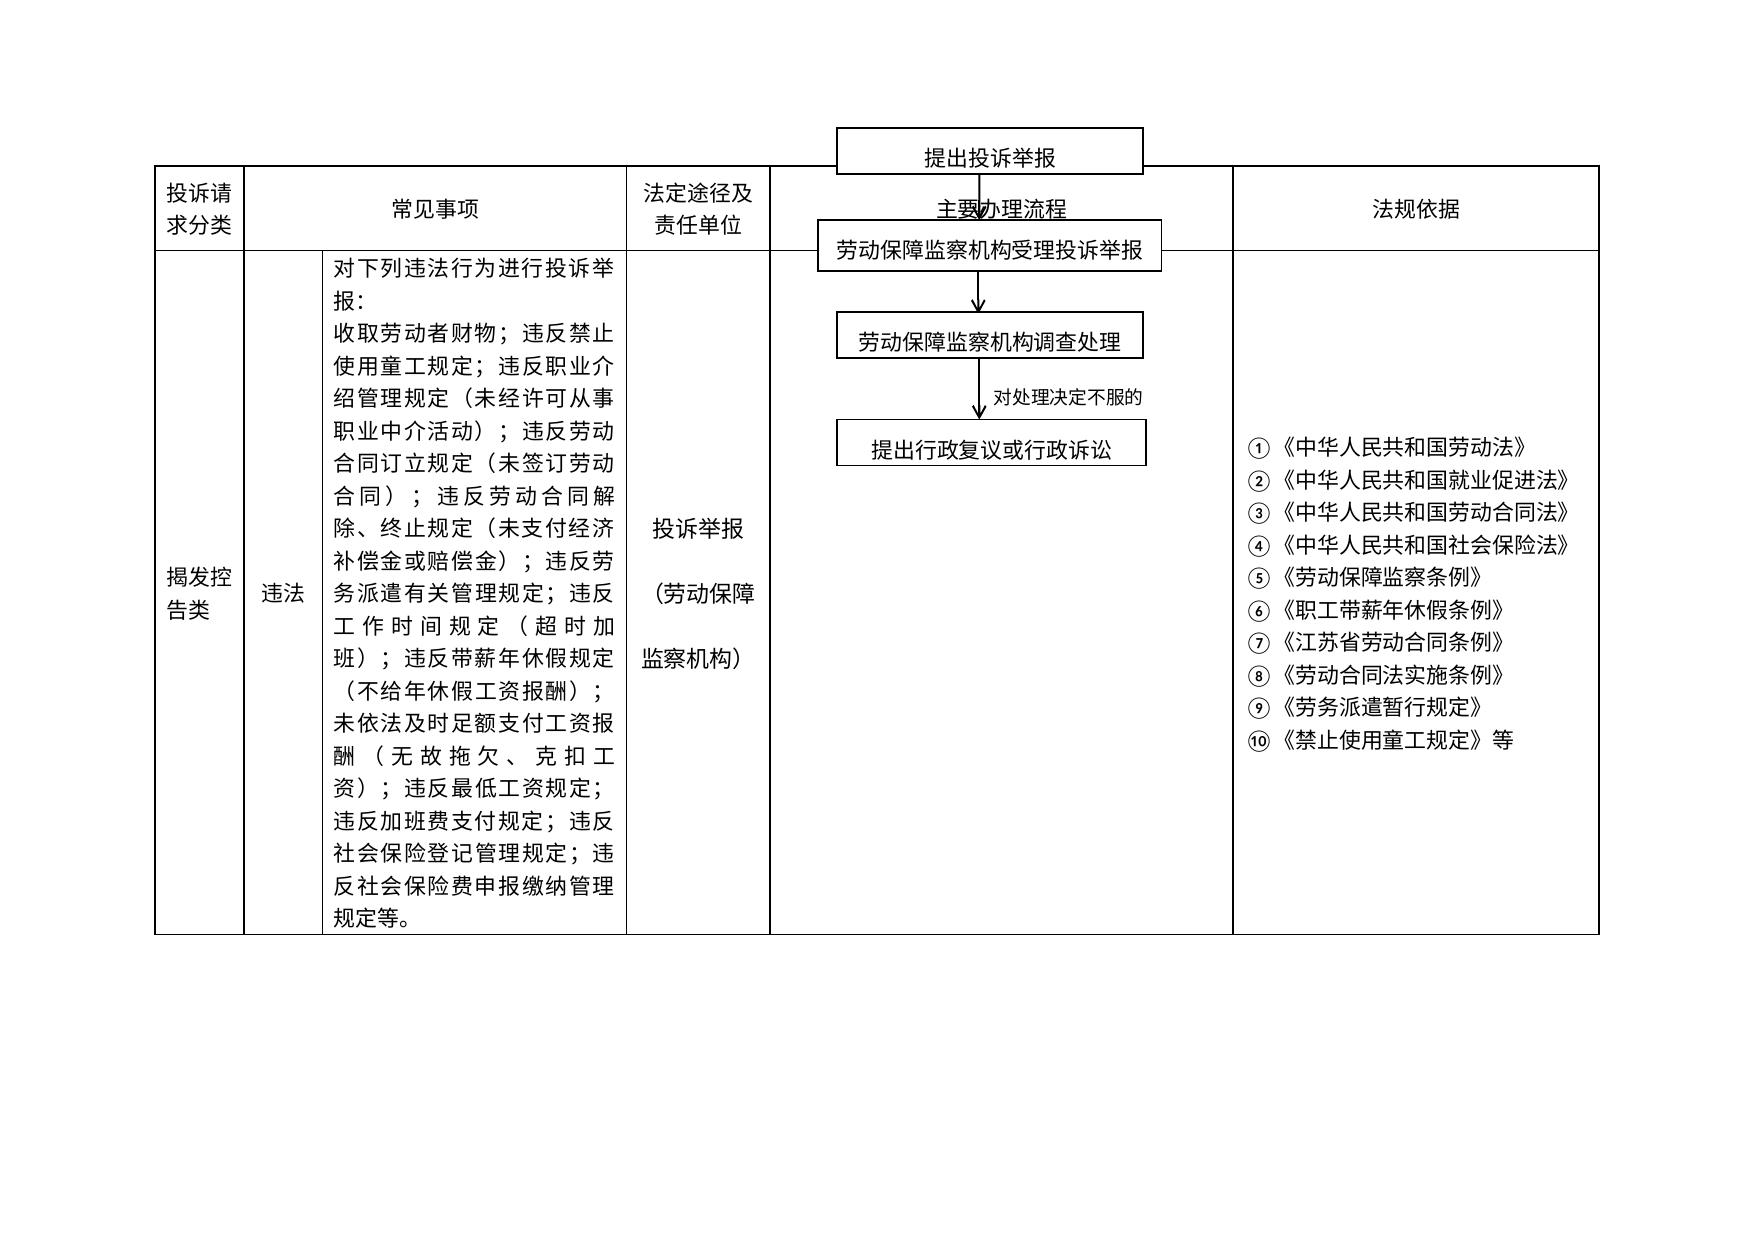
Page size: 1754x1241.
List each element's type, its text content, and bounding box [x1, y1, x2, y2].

table_cell [771, 251, 1232, 933]
table_header 主要办理流程 [771, 167, 978, 249]
table_cell 对下列违法行为进行投诉举报： 收取劳动者财物；违反禁止使用童工规定；违反职业介绍管理规定（未经许可从事职业中介活动）；违反劳动合同订立规定（未签订劳动合同）；违反劳动合同解除、终止规定（未支付经济补偿金或赔偿金）；违反劳务派遣有关管理规定；违反工作时间规定（超时加班）；违反带薪年休假规定（不给年休假工资报酬）；未依法及时足额支付工资报酬（无故拖欠、克扣工资）；违反最低工资规定；违反加班费支付规定；违反社会保险登记管理规定；违反社会保险费申报缴纳管理规定等。 [323, 251, 626, 933]
table_header 法定途径及责任单位 [627, 167, 769, 249]
table_cell ①《中华人民共和国劳动法》 ②《中华人民共和国就业促进法》 ③《中华人民共和国劳动合同法》 ④《中华人民共和国社会保险法》 ⑤《劳动保障监察条例》 ⑥《职工带薪年休假条例》 ⑦《江苏省劳动合同条例》 ⑧《劳动合同法实施条例》 ⑨《劳务派遣暂行规定》 ⑩《禁止使用童工规定》等 [1234, 251, 1598, 933]
table_header 投诉请求分类 [156, 167, 243, 249]
table_cell 揭发控告类 [156, 251, 243, 933]
table_header 法规依据 [1234, 167, 1598, 249]
table_header 主要办理流程 [981, 167, 1232, 249]
table_cell 投诉举报（劳动保障监察机构） [627, 251, 769, 933]
table_header 常见事项 [245, 167, 626, 249]
table_cell 违法 [245, 251, 322, 933]
